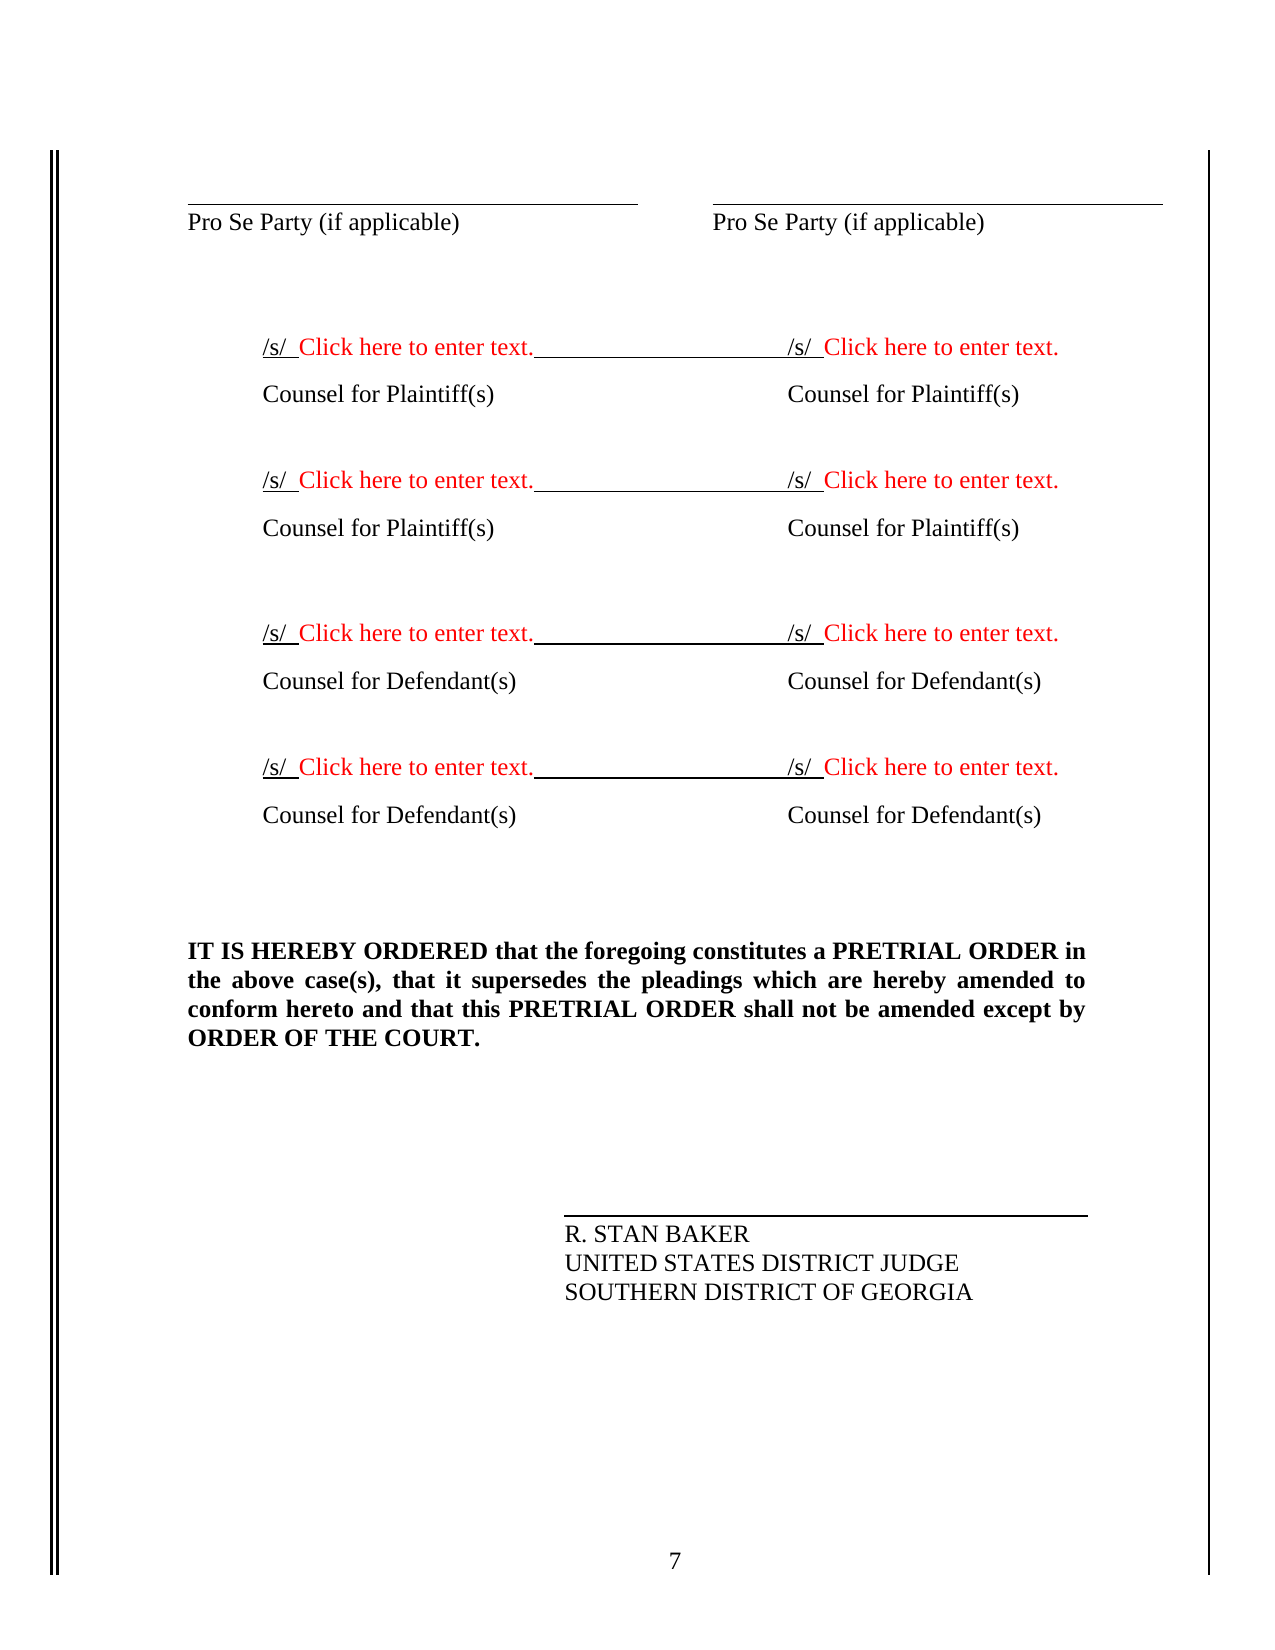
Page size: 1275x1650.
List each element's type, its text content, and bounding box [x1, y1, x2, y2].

text R. STAN BAKER [189, 1219, 1162, 1248]
text Counsel for Defendant(s) Counsel for Defendant(s) [187, 800, 1162, 829]
text /s/ /s/ [187, 466, 1162, 494]
text IT IS HEREBY ORDERED that the foregoing constitutes a PRETRIAL ORDER in the above case(s), that it supersedes the pleadings which are hereby amended to conform hereto and that this PRETRIAL ORDER shall not be amended except by ORDER OF THE COURT. [187, 936, 1087, 1051]
text Counsel for Plaintiff(s) Counsel for Plaintiff(s) [187, 379, 1162, 408]
text Counsel for Defendant(s) Counsel for Defendant(s) [187, 666, 1162, 695]
text /s/ /s/ [187, 332, 1162, 360]
text Counsel for Plaintiff(s) Counsel for Plaintiff(s) [187, 513, 1162, 542]
text SOUTHERN DISTRICT OF GEORGIA [189, 1277, 1162, 1306]
text UNITED STATES DISTRICT JUDGE [189, 1248, 1162, 1277]
text /s/ /s/ [187, 752, 1162, 781]
text /s/ /s/ [187, 618, 1162, 647]
text Pro Se Party (if applicable) Pro Se Party (if applicable) [187, 207, 1162, 236]
